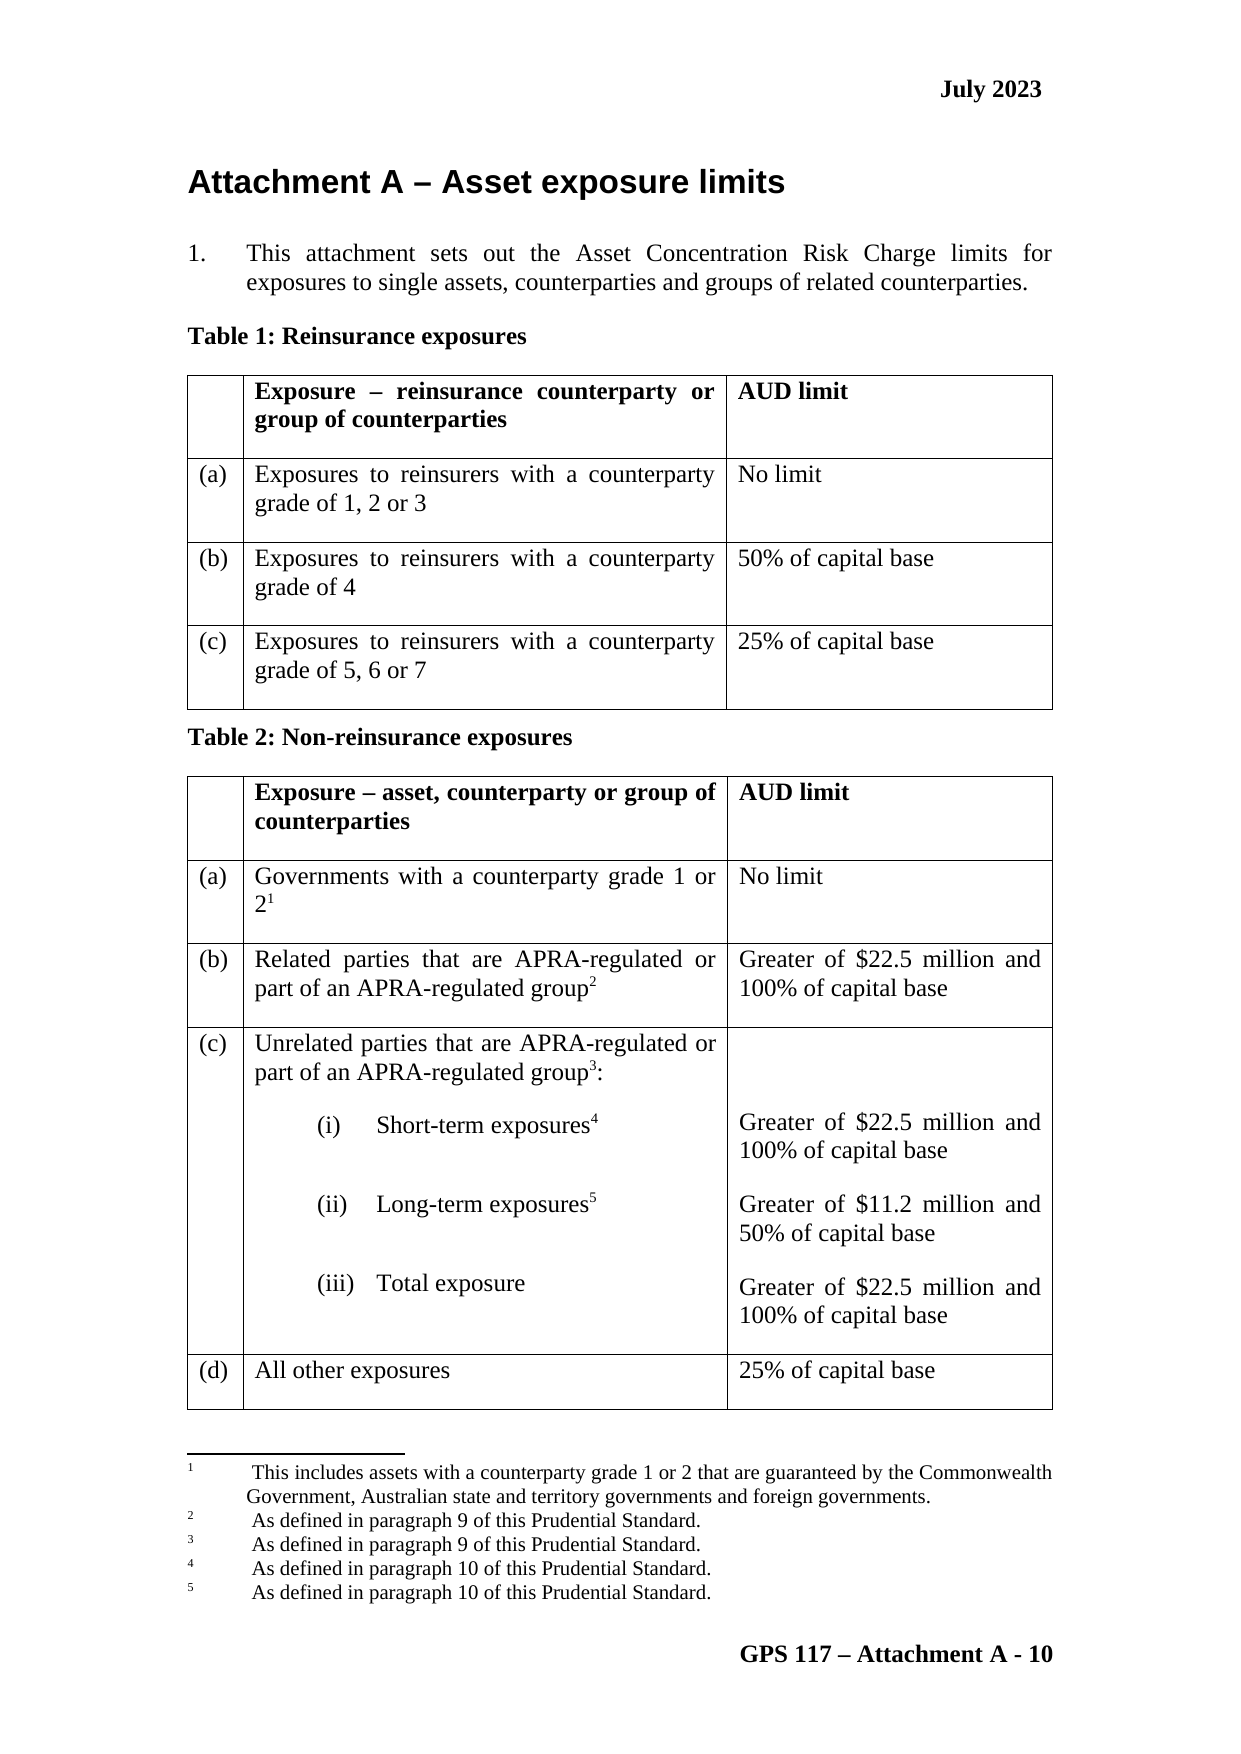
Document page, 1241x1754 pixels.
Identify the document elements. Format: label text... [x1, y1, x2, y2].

table_cell (b) [188, 543, 243, 625]
table_cell (a) [188, 459, 243, 542]
table_cell 50% of capital base [727, 543, 1052, 625]
table_cell (d) [188, 1355, 243, 1409]
table_cell (c) [188, 626, 243, 709]
subtitle Table 2: Non-reinsurance exposures [187, 722, 1053, 751]
table_cell (b) [188, 944, 243, 1027]
table_cell Governments with a counterparty grade 1 or 2 [244, 861, 727, 943]
table_cell Greater of $22.5 million and 100% of capital base Greater of $11.2 million and 50% of capital base Greater of $22.5 million and 100% of capital base [728, 1028, 1052, 1354]
table_header Exposure – reinsurance counterparty or group of counterparties [244, 376, 726, 458]
table_cell (c) [188, 1028, 243, 1354]
list This attachment sets out the Asset Concentration Risk Charge limits for exposures to single assets, counterparties and groups of related counterparties. [187, 238, 1053, 296]
table_header Exposure – asset, counterparty or group of counterparties [244, 777, 727, 860]
table_cell Related parties that are APRA-regulated or part of an APRA-regulated group [244, 944, 727, 1027]
table_cell 25% of capital base [728, 1355, 1052, 1409]
table_cell 25% of capital base [727, 626, 1052, 709]
table_header AUD limit [728, 777, 1052, 860]
table_cell Unrelated parties that are APRA-regulated or part of an APRA-regulated group: Short-term exposures Long-term exposures Total exposure [244, 1028, 727, 1354]
table_cell Exposures to reinsurers with a counterparty grade of 5, 6 or 7 [244, 626, 726, 709]
table_cell No limit [727, 459, 1052, 542]
table_header [188, 376, 243, 458]
table_cell All other exposures [244, 1355, 727, 1409]
table_cell (a) [188, 861, 243, 943]
table_header [188, 777, 243, 860]
table_cell No limit [728, 861, 1052, 943]
table_cell Exposures to reinsurers with a counterparty grade of 4 [244, 543, 726, 625]
subtitle Table 1: Reinsurance exposures [187, 321, 1053, 350]
table_cell Exposures to reinsurers with a counterparty grade of 1, 2 or 3 [244, 459, 726, 542]
table_header AUD limit [727, 376, 1052, 458]
subtitle Attachment A – Asset exposure limits [187, 162, 1053, 201]
table_cell Greater of $22.5 million and 100% of capital base [728, 944, 1052, 1027]
